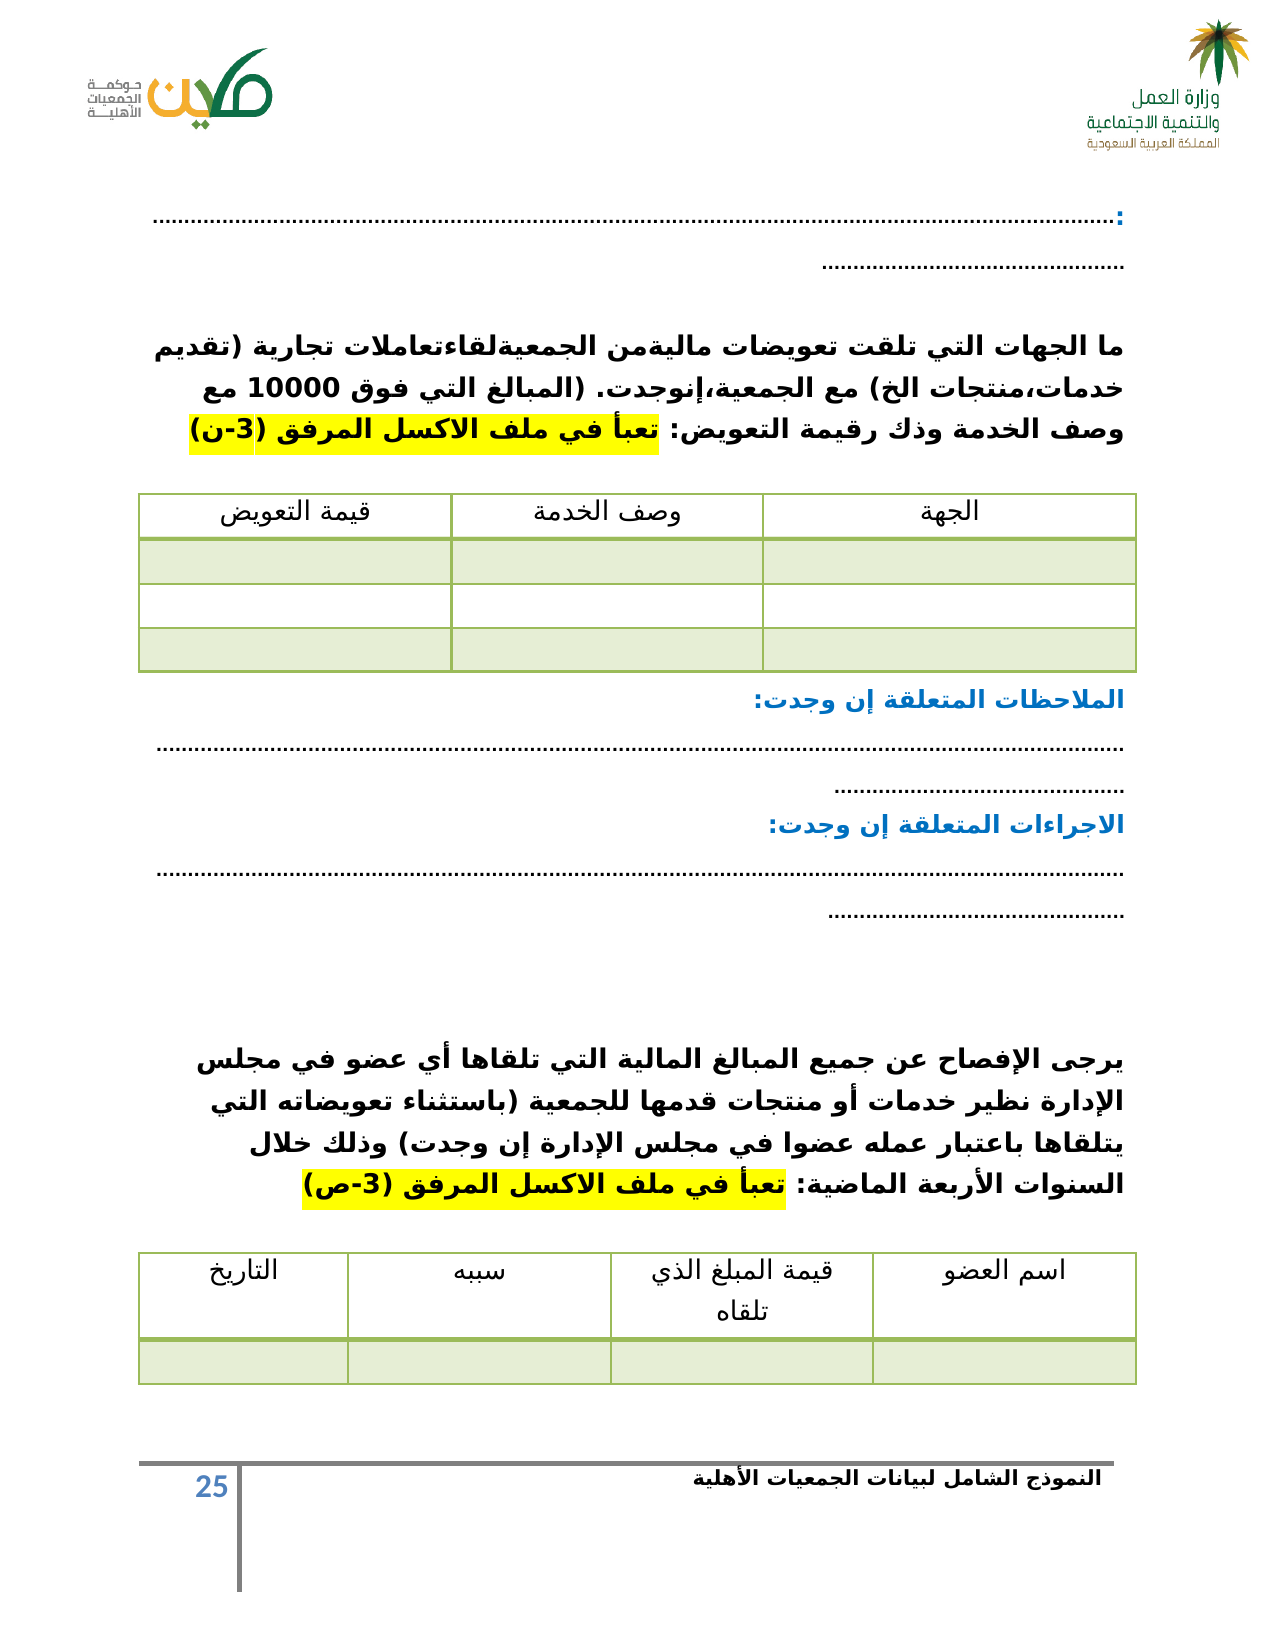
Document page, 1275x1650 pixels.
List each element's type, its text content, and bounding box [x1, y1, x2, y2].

table_cell [612, 1342, 872, 1383]
table_cell [453, 585, 762, 627]
table_cell [874, 1342, 1135, 1383]
table_cell [140, 585, 450, 627]
table_cell [764, 541, 1135, 583]
table_cell [764, 629, 1135, 670]
table_cell [140, 629, 450, 670]
picture [0, 0, 1273, 166]
table_header سببه [349, 1254, 610, 1337]
table_cell [453, 629, 762, 670]
table_header التاريخ [140, 1254, 347, 1337]
table_header قيمة المبلغ الذي تلقاه [612, 1254, 872, 1337]
table_cell [140, 541, 450, 583]
table_cell [140, 1342, 347, 1383]
table_cell [764, 585, 1135, 627]
table_header وصف الخدمة [453, 495, 762, 536]
text ما الجهات التي تلقت تعويضات ماليةمن الجمعيةلقاءتعاملات تجارية (تقديم خدمات،منتجات الخ) مع الجمعية،إنوجدت. (المبالغ التي فوق 10000 مع وصف الخدمة وذك رقيمة التعويض: تعبأ في ملف الاكسل المرفق (3-ن) [150, 330, 1125, 455]
text يرجى الإفصاح عن جميع المبالغ المالية التي تلقاها أي عضو في مجلس الإدارة نظير خدمات أو منتجات قدمها للجمعية (باستثناء تعويضاته التي يتلقاها باعتبار عمله عضوا في مجلس الإدارة إن وجدت) وذلك خلال السنوات الأربعة الماضية: تعبأ في ملف الاكسل المرفق (3-ص) [150, 1043, 1125, 1210]
table_cell [349, 1342, 610, 1383]
table_header قيمة التعويض [140, 495, 450, 536]
table_header الجهة [764, 495, 1135, 536]
text الملاحظات المتعلقة إن وجدت: ....................................................................................................................................................................................................... [150, 673, 1125, 797]
table_header اسم العضو [874, 1254, 1135, 1337]
table_cell [453, 541, 762, 583]
